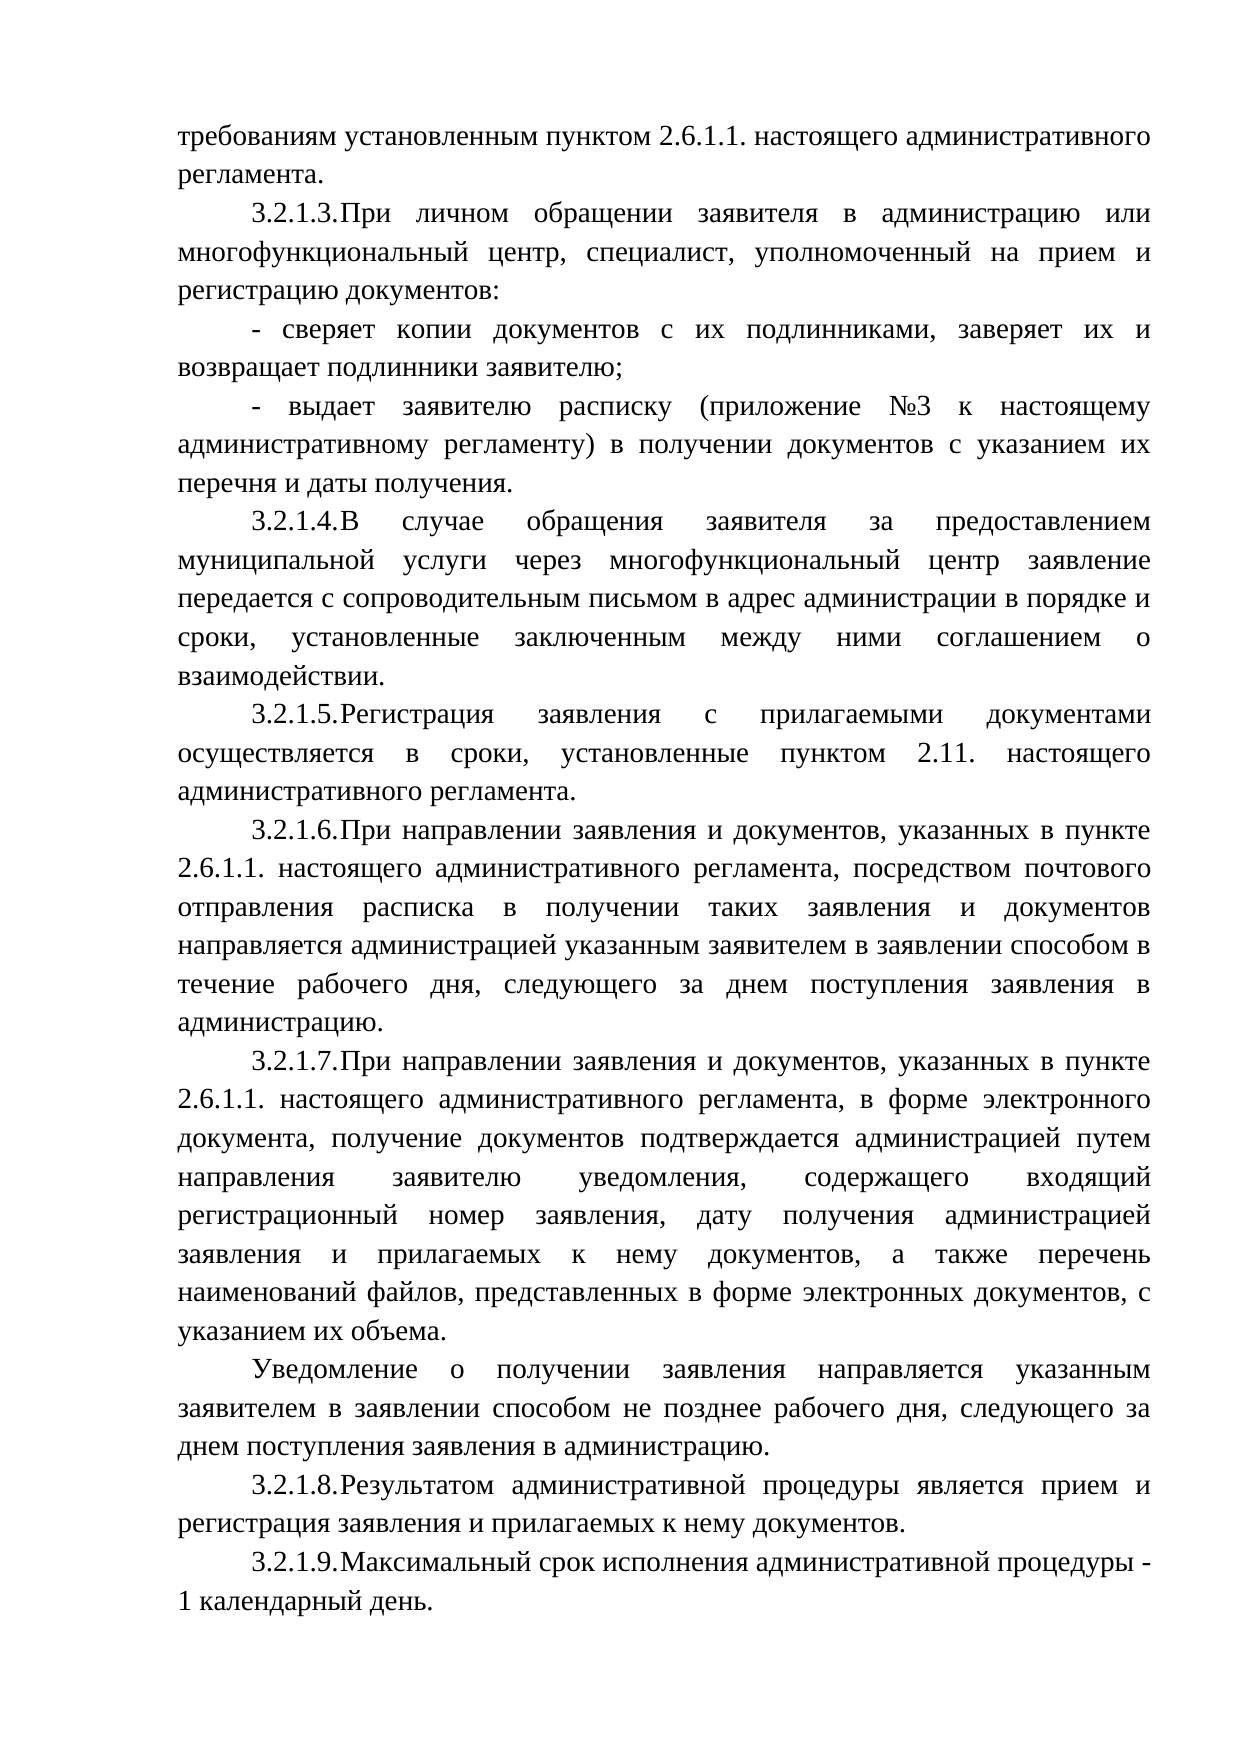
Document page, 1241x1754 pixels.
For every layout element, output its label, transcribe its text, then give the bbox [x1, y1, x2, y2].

list Результатом административной процедуры является прием и регистрация заявления и прилагаемых к нему документов. [177, 1467, 1152, 1539]
list Максимальный срок исполнения административной процедуры -1 календарный день. [177, 1544, 1152, 1616]
list При направлении заявления и документов, указанных в пункте 2.6.1.1. настоящего административного регламента, посредством почтового отправления расписка в получении таких заявления и документов направляется администрацией указанным заявителем в заявлении способом в течение рабочего дня, следующего за днем поступления заявления в администрацию. [177, 812, 1152, 1038]
list Уведомление о получении заявления направляется указанным заявителем в заявлении способом не позднее рабочего дня, следующего за днем поступления заявления в администрацию. [177, 1351, 1152, 1462]
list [177, 118, 1152, 190]
list - выдает заявителю расписку (приложение №3 к настоящему административному регламенту) в получении документов с указанием их перечня и даты получения. [177, 388, 1152, 498]
list В случае обращения заявителя за предоставлением муниципальной услуги через многофункциональный центр заявление передается с сопроводительным письмом в адрес администрации в порядке и сроки, установленные заключенным между ними соглашением о взаимодействии. [177, 503, 1152, 691]
list - сверяет копии документов с их подлинниками, заверяет их и возвращает подлинники заявителю; [177, 311, 1152, 383]
list При личном обращении заявителя в администрацию или многофункциональный центр, специалист, уполномоченный на прием и регистрацию документов: [177, 195, 1152, 306]
list При направлении заявления и документов, указанных в пункте 2.6.1.1. настоящего административного регламента, в форме электронного документа, получение документов подтверждается администрацией путем направления заявителю уведомления, содержащего входящий регистрационный номер заявления, дату получения администрацией заявления и прилагаемых к нему документов, а также перечень наименований файлов, представленных в форме электронных документов, с указанием их объема. [177, 1043, 1152, 1346]
list Регистрация заявления с прилагаемыми документами осуществляется в сроки, установленные пунктом 2.11. настоящего административного регламента. [177, 696, 1152, 807]
